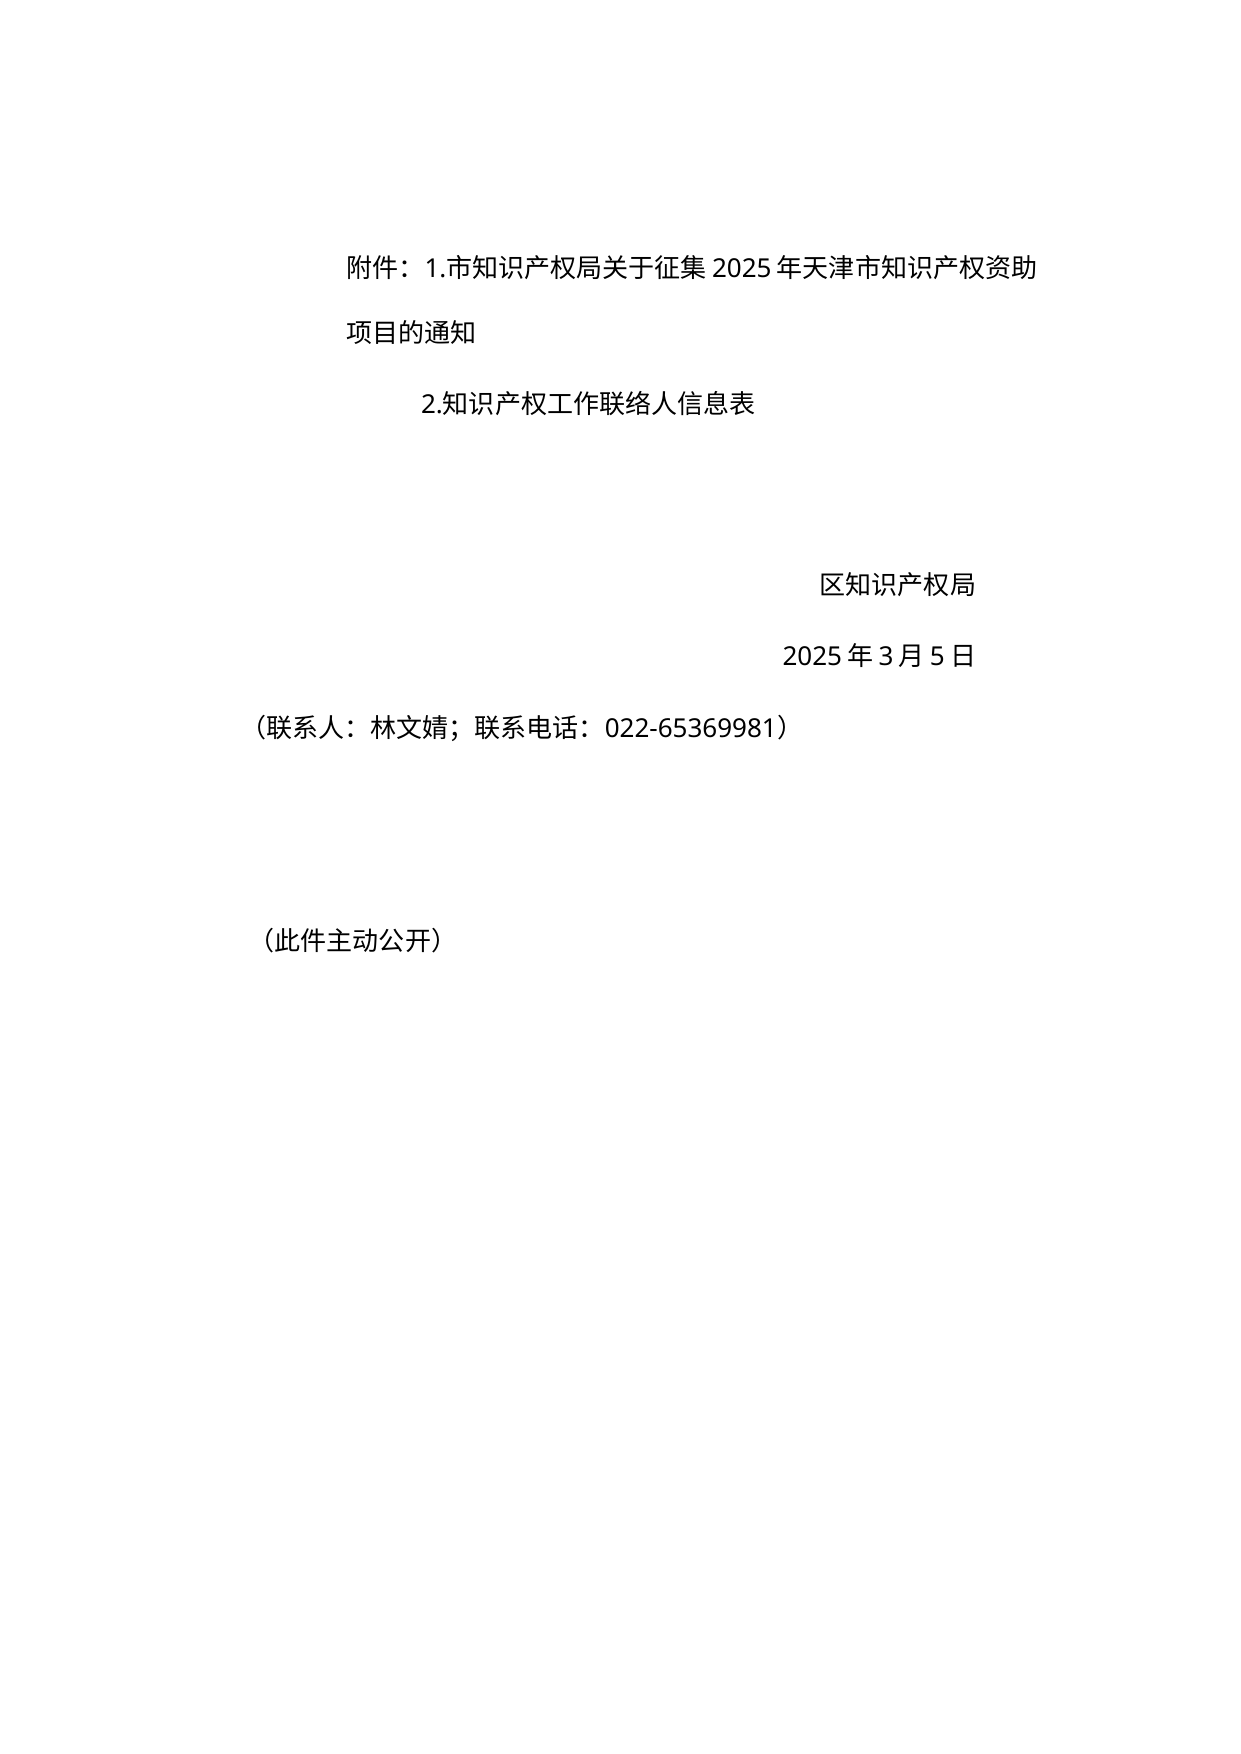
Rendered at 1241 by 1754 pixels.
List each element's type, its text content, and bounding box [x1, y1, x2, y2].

text （联系人：林文婧；联系电话：022-65369981） [187, 693, 1053, 758]
text 2025年3月5日 [187, 622, 999, 687]
text 2.知识产权工作联络人信息表 [346, 369, 1053, 434]
text 区知识产权局 [187, 551, 999, 616]
text 附件：1.市知识产权局关于征集2025年天津市知识产权资助项目的通知 [346, 233, 1053, 363]
text （此件主动公开） [187, 907, 1053, 972]
